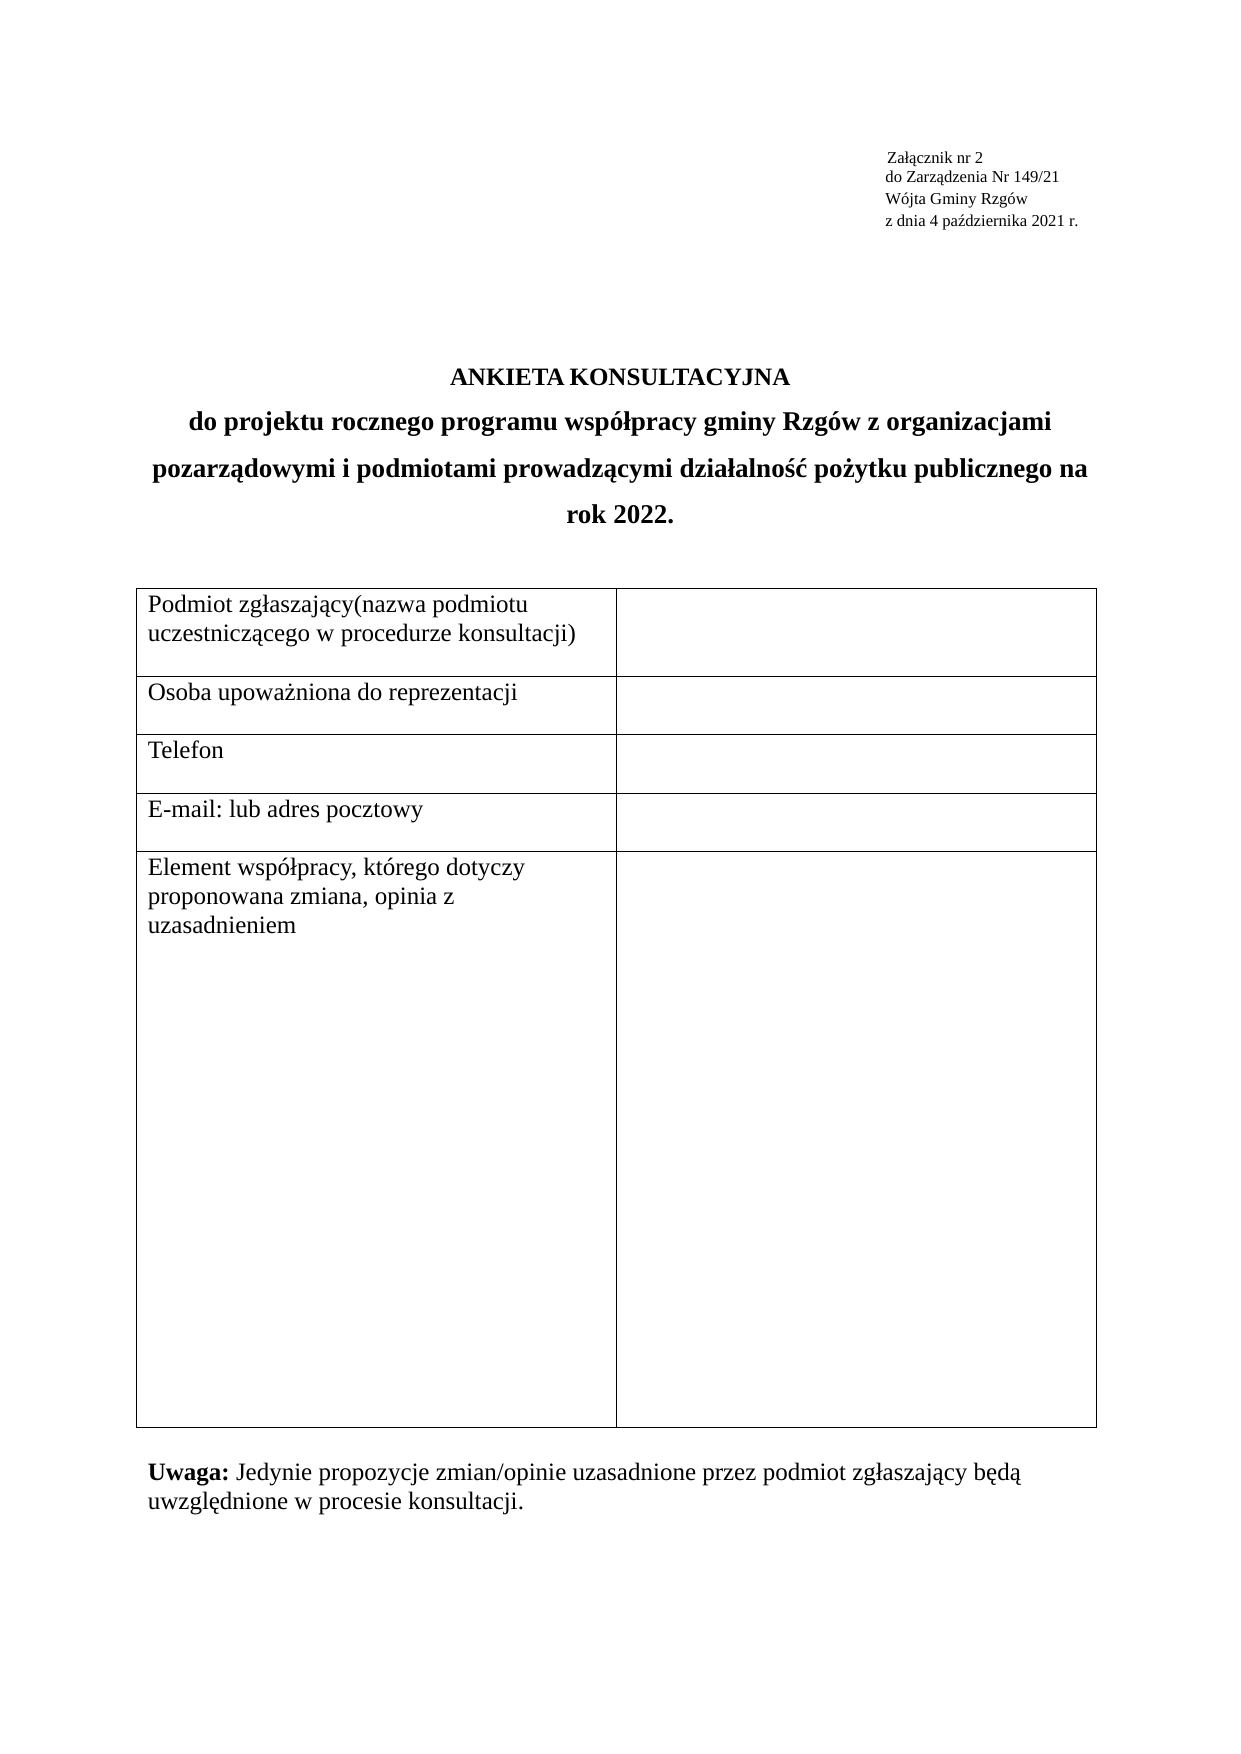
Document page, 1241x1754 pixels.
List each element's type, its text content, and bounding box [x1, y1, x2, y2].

table_cell Telefon [137, 735, 616, 793]
table_cell [617, 735, 1096, 793]
text Załącznik nr 2 [148, 148, 1093, 167]
table_cell Osoba upoważniona do reprezentacji [137, 677, 616, 734]
table_cell [617, 852, 1096, 1427]
table_header Podmiot zgłaszający(nazwa podmiotu uczestniczącego w procedurze konsultacji) [137, 589, 616, 676]
table_cell [617, 677, 1096, 734]
text do Zarządzenia Nr 149/21 [148, 167, 1093, 186]
text Uwaga: Jedynie propozycje zmian/opinie uzasadnione przez podmiot zgłaszający będą uwzględnione w procesie konsultacji. [148, 1457, 1093, 1514]
table_cell [617, 794, 1096, 851]
text z dnia 4 października 2021 r. [148, 211, 1093, 230]
table_cell E-mail: lub adres pocztowy [137, 794, 616, 851]
table_header [617, 589, 1096, 676]
text do projektu rocznego programu współpracy gminy Rzgów z organizacjami pozarządowymi i podmiotami prowadzącymi działalność pożytku publicznego na rok 2022. [148, 405, 1093, 530]
text Wójta Gminy Rzgów [148, 189, 1093, 208]
text ANKIETA KONSULTACYJNA [148, 362, 1093, 391]
table_cell Element współpracy, którego dotyczy proponowana zmiana, opinia z uzasadnieniem [137, 852, 616, 1427]
